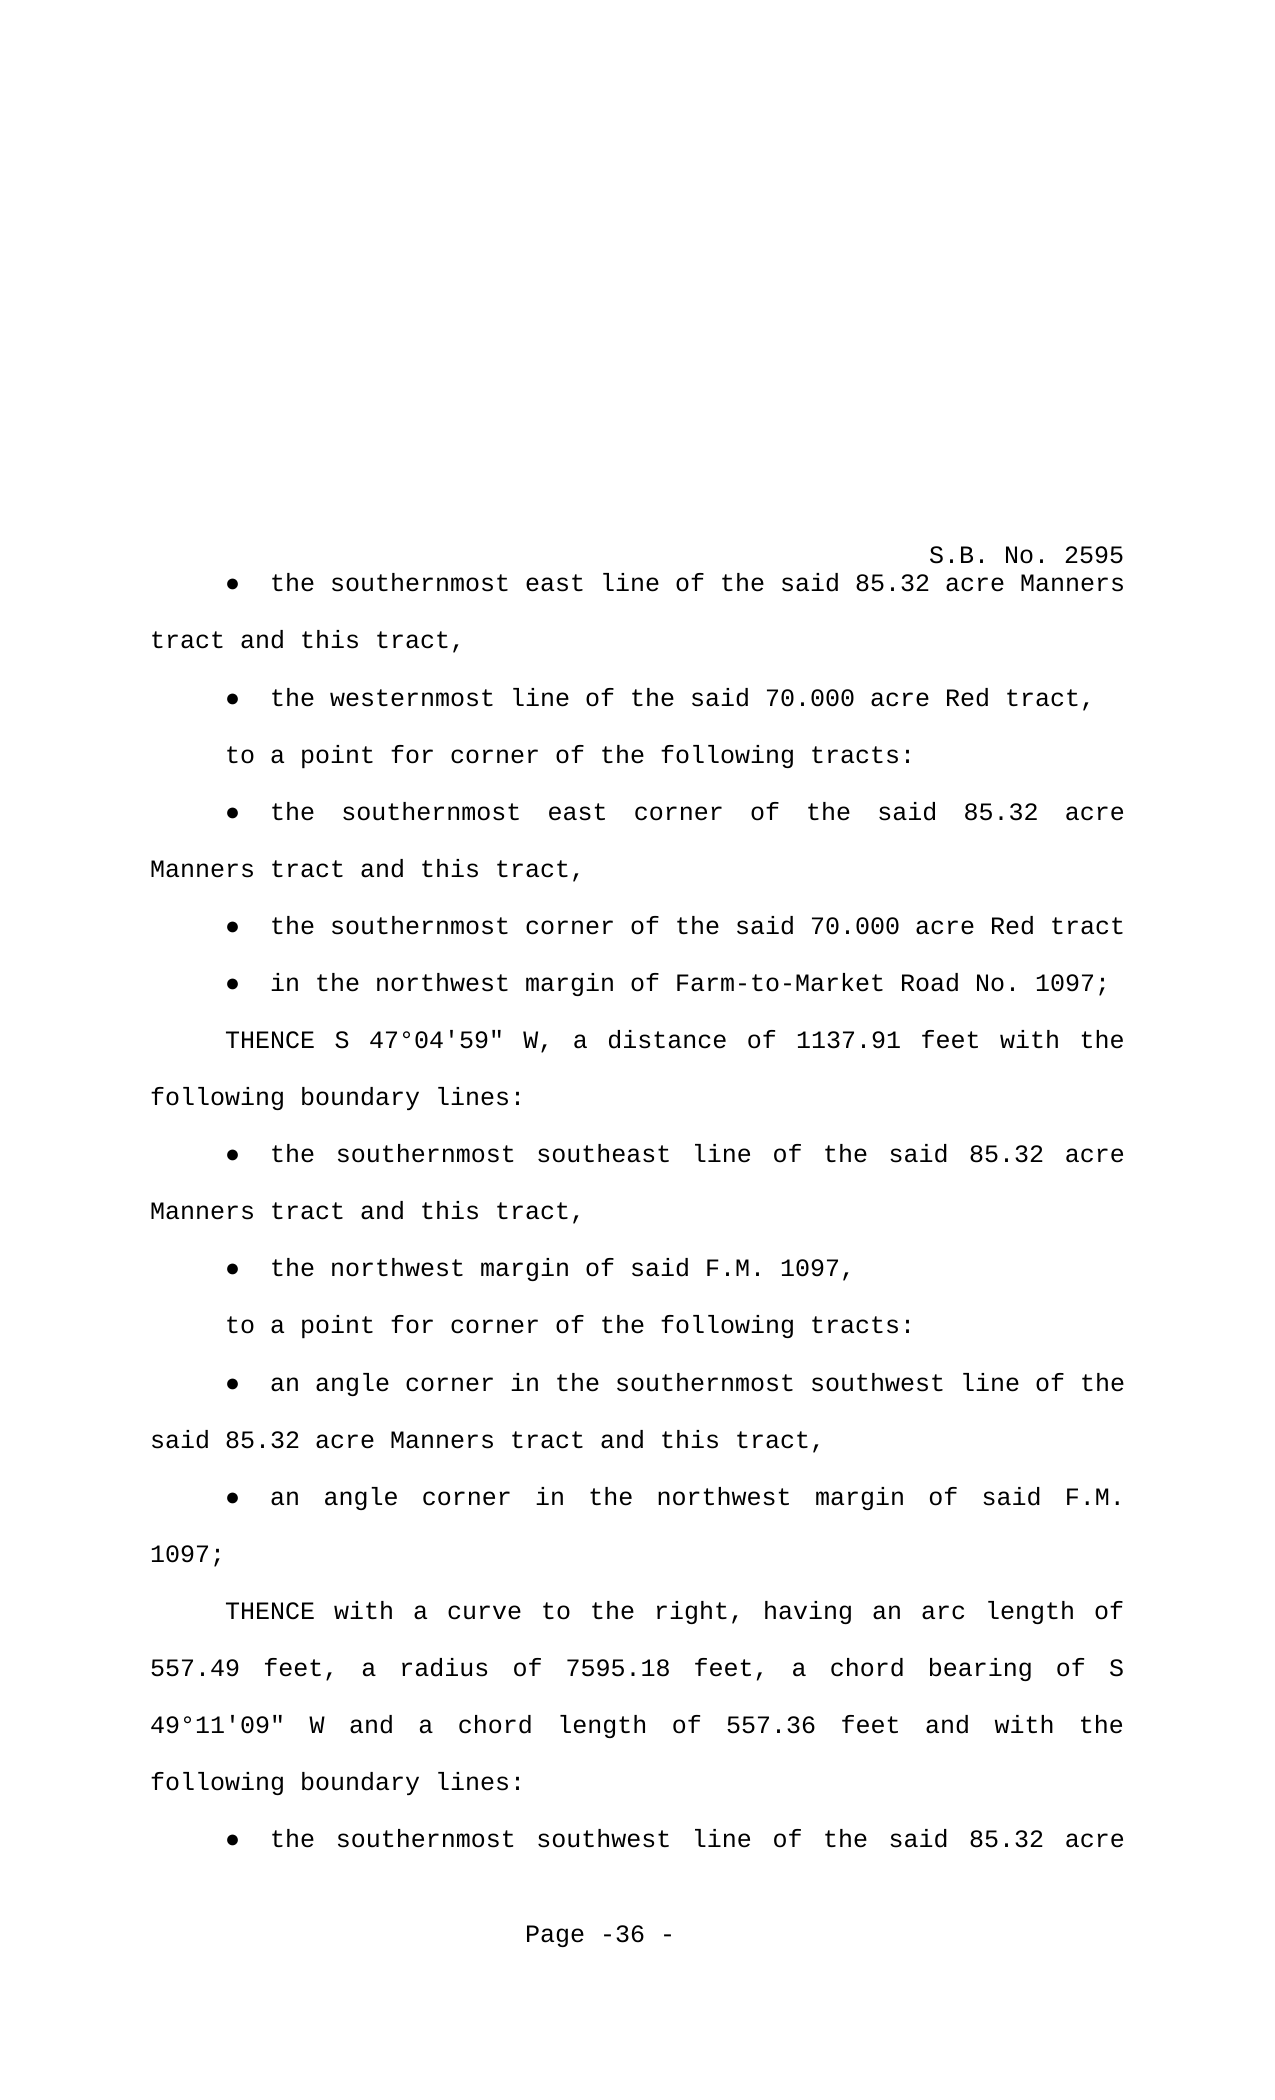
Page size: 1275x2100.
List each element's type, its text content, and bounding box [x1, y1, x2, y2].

text ● the southernmost southeast line of the said 85.32 acre Manners tract and this tract, [150, 1142, 1125, 1227]
text to a point for corner of the following tracts: [150, 1313, 1125, 1341]
text ● the northwest margin of said F.M. 1097, [150, 1256, 1125, 1284]
text ● an angle corner in the northwest margin of said F.M. 1097; [150, 1484, 1125, 1570]
text ● the southernmost east corner of the said 85.32 acre Manners tract and this tract, [150, 799, 1125, 885]
text ● in the northwest margin of Farm-to-Market Road No. 1097; [150, 970, 1125, 999]
text THENCE S 47°04'59" W, a distance of 1137.91 feet with the following boundary lines: [150, 1027, 1125, 1113]
text ● an angle corner in the southernmost southwest line of the said 85.32 acre Manners tract and this tract, [150, 1370, 1125, 1456]
text THENCE with a curve to the right, having an arc length of 557.49 feet, a radius of 7595.18 feet, a chord bearing of S 49°11'09" W and a chord length of 557.36 feet and with the following boundary lines: [150, 1598, 1125, 1798]
text ● the southernmost east line of the said 85.32 acre Manners tract and this tract, [150, 571, 1125, 656]
text ● the southernmost corner of the said 70.000 acre Red tract [150, 913, 1125, 942]
text ● the westernmost line of the said 70.000 acre Red tract, [150, 685, 1125, 713]
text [150, 1827, 1125, 1855]
text to a point for corner of the following tracts: [150, 742, 1125, 771]
